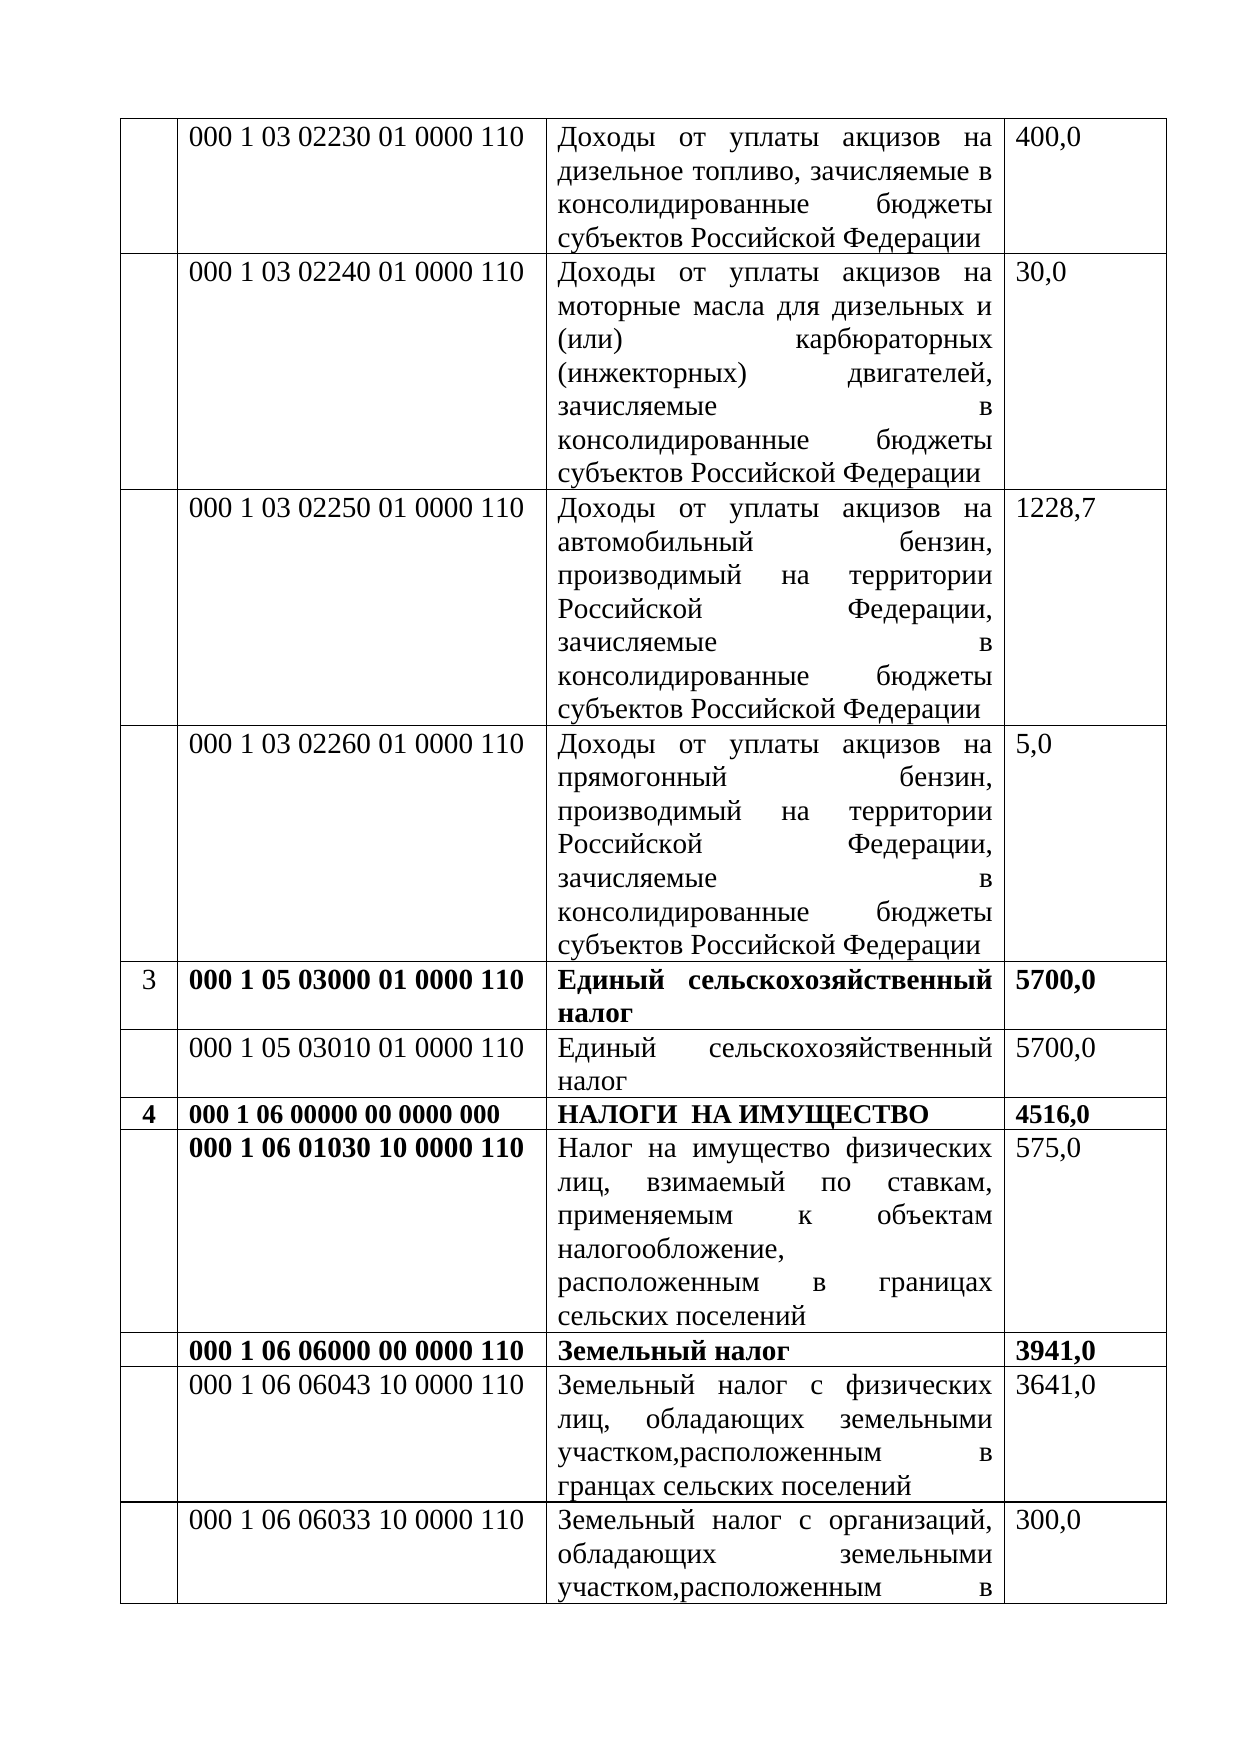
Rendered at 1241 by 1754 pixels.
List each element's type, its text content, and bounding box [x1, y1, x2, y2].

table_cell 000 1 03 02240 01 0000 110 [178, 254, 546, 489]
table_cell [121, 490, 177, 725]
table_cell 3641,0 [1005, 1367, 1166, 1501]
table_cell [178, 1503, 546, 1603]
table_cell 3 [121, 962, 177, 1029]
table_cell 30,0 [1005, 254, 1166, 489]
table_cell 300,0 [1005, 1503, 1166, 1603]
table_cell [121, 1030, 177, 1097]
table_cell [547, 1503, 1004, 1603]
table_cell 000 1 06 01030 10 0000 110 [178, 1130, 546, 1332]
table_cell 5700,0 [1005, 1030, 1166, 1097]
table_cell [121, 726, 177, 961]
table_cell НАЛОГИ НА ИМУЩЕСТВО [547, 1098, 1004, 1129]
table_cell Земельный налог с физических лиц, обладающих земельными участком,расположенным в гранцах сельских поселений [547, 1367, 1004, 1501]
table_cell 4 [121, 1098, 177, 1129]
table_cell [121, 1333, 177, 1366]
table_cell [121, 1367, 177, 1501]
table_cell [121, 1130, 177, 1332]
table_cell 000 1 05 03010 01 0000 110 [178, 1030, 546, 1097]
table_cell 000 1 03 02230 01 0000 110 [178, 119, 546, 253]
table_cell [121, 119, 177, 253]
table_cell Земельный налог [547, 1333, 1004, 1366]
table_cell 5700,0 [1005, 962, 1166, 1029]
table_cell Доходы от уплаты акцизов на автомобильный бензин, производимый на территории Российской Федерации, зачисляемые в консолидированные бюджеты субъектов Российской Федерации [547, 490, 1004, 725]
table_cell 400,0 [1005, 119, 1166, 253]
table_cell [121, 1503, 177, 1603]
table_cell 4516,0 [1005, 1098, 1166, 1129]
table_cell Доходы от уплаты акцизов на дизельное топливо, зачисляемые в консолидированные бюджеты субъектов Российской Федерации [547, 119, 1004, 253]
table_cell Налог на имущество физических лиц, взимаемый по ставкам, применяемым к объектам налогообложение, расположенным в границах сельских поселений [547, 1130, 1004, 1332]
table_cell 000 1 03 02250 01 0000 110 [178, 490, 546, 725]
table_cell Единый сельскохозяйственный налог [547, 1030, 1004, 1097]
table_cell 000 1 05 03000 01 0000 110 [178, 962, 546, 1029]
table_cell Доходы от уплаты акцизов на прямогонный бензин, производимый на территории Российской Федерации, зачисляемые в консолидированные бюджеты субъектов Российской Федерации [547, 726, 1004, 961]
table_cell 575,0 [1005, 1130, 1166, 1332]
table_cell 5,0 [1005, 726, 1166, 961]
table_cell 000 1 06 06043 10 0000 110 [178, 1367, 546, 1501]
table_cell 000 1 06 00000 00 0000 000 [178, 1098, 546, 1129]
table_cell [121, 254, 177, 489]
table_cell 000 1 03 02260 01 0000 110 [178, 726, 546, 961]
table_cell Единый сельскохозяйственный налог [547, 962, 1004, 1029]
table_cell 1228,7 [1005, 490, 1166, 725]
table_cell 3941,0 [1005, 1333, 1166, 1366]
table_cell 000 1 06 06000 00 0000 110 [178, 1333, 546, 1366]
table_cell Доходы от уплаты акцизов на моторные масла для дизельных и (или) карбюраторных (инжекторных) двигателей, зачисляемые в консолидированные бюджеты субъектов Российской Федерации [547, 254, 1004, 489]
